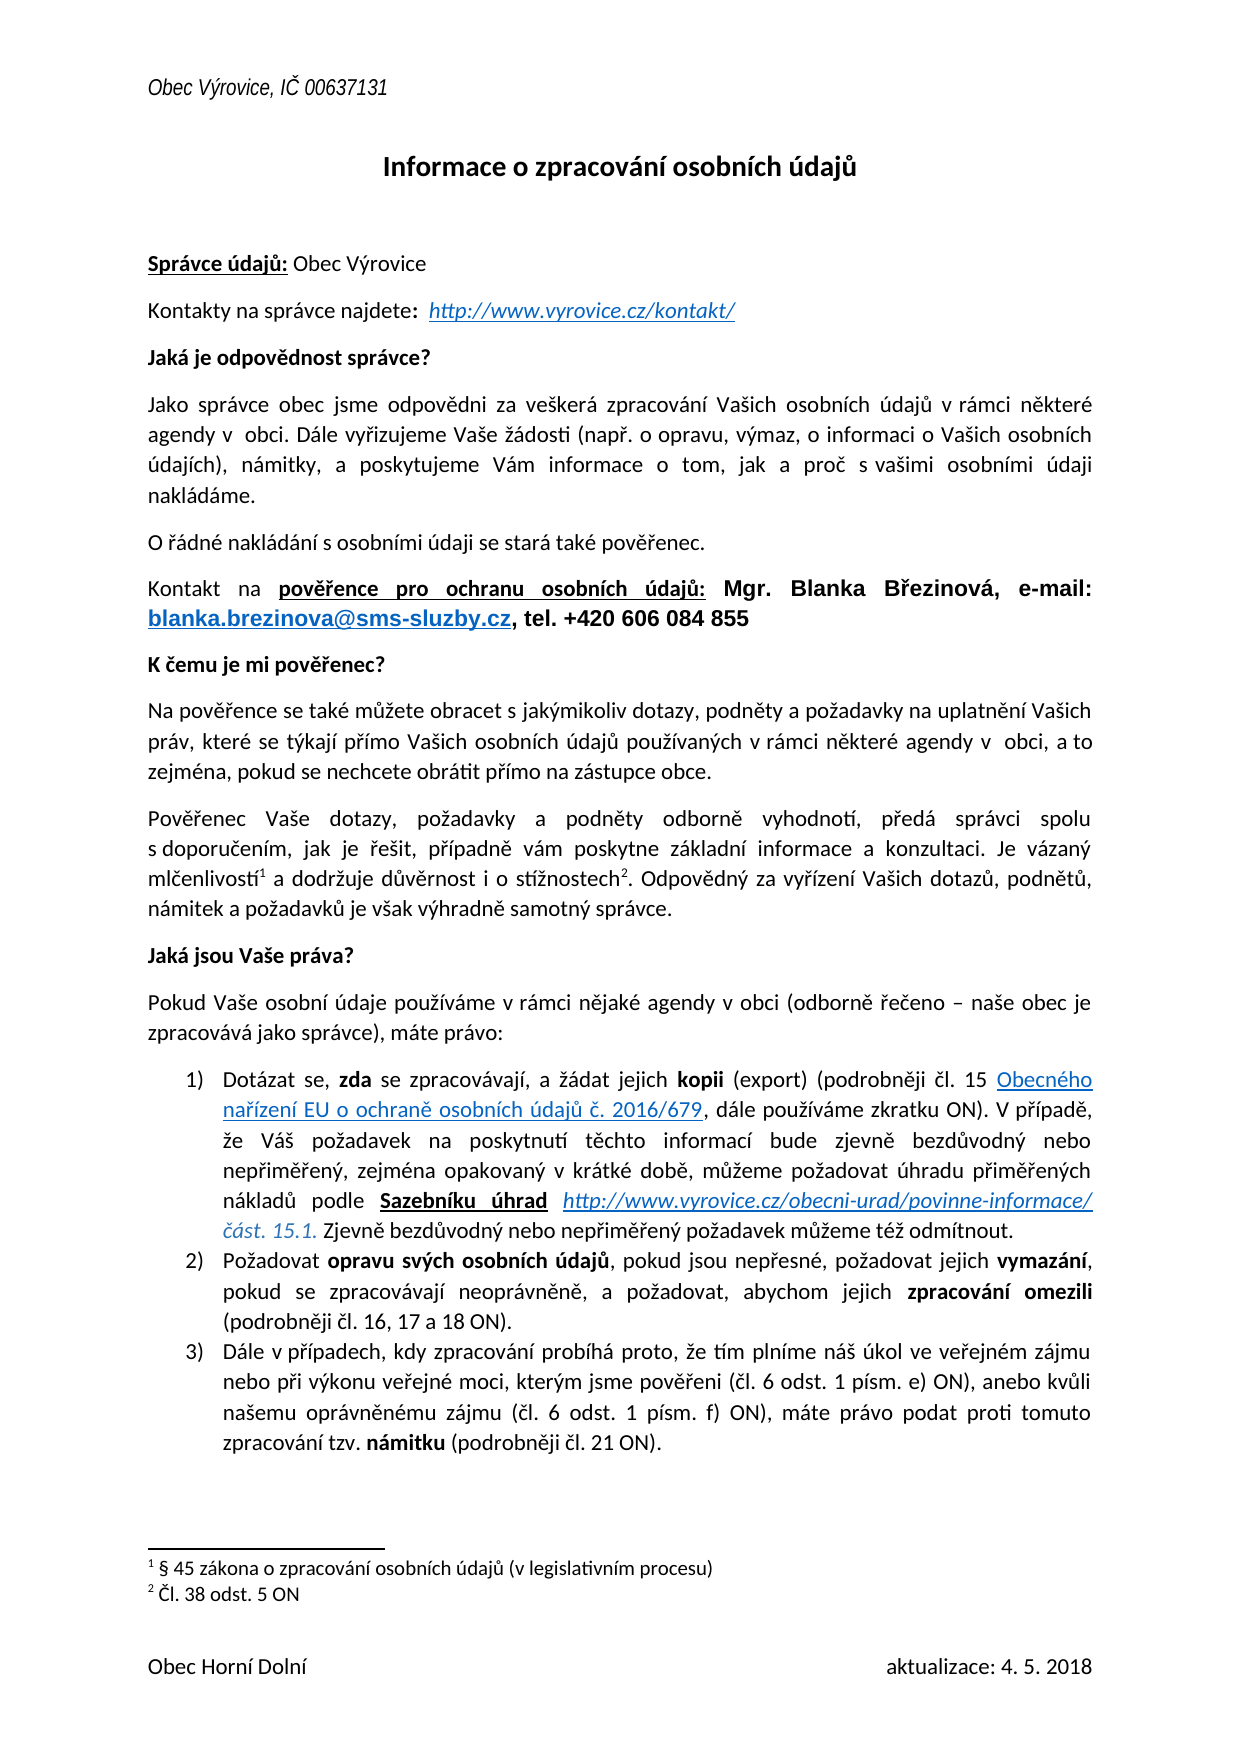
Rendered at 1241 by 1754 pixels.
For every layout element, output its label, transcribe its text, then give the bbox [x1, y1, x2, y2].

text Kontakt na pověřence pro ochranu osobních údajů: Mgr. Blanka Březinová, e-mail: blanka.brezinova@sms-sluzby.cz, tel. +420 606 084 855 [148, 574, 1093, 631]
text Jaká je odpovědnost správce? [148, 343, 1093, 371]
list Požadovat opravu svých osobních údajů, pokud jsou nepřesné, požadovat jejich vymazání, pokud se zpracovávají neoprávněně, a požadovat, abychom jejich zpracování omezili (podrobněji čl. 16, 17 a 18 ON). [185, 1247, 1093, 1335]
list Dotázat se, zda se zpracovávají, a žádat jejich kopii (export) (podrobněji čl. 15 Obecného nařízení EU o ochraně osobních údajů č. 2016/679, dále používáme zkratku ON). V případě, že Váš požadavek na poskytnutí těchto informací bude zjevně bezdůvodný nebo nepřiměřený, zejména opakovaný v krátké době, můžeme požadovat úhradu přiměřených nákladů podle Sazebníku úhrad http://www.vyrovice.cz/obecni-urad/povinne-informace/ část. 15.1. Zjevně bezdůvodný nebo nepřiměřený požadavek můžeme též odmítnout. [185, 1065, 1093, 1244]
text K čemu je mi pověřenec? [148, 650, 1093, 678]
text Na pověřence se také můžete obracet s jakýmikoliv dotazy, podněty a požadavky na uplatnění Vašich práv, které se týkají přímo Vašich osobních údajů používaných v rámci některé agendy v obci, a to zejména, pokud se nechcete obrátit přímo na zástupce obce. [148, 697, 1093, 785]
text Jako správce obec jsme odpovědni za veškerá zpracování Vašich osobních údajů v rámci některé agendy v obci. Dále vyřizujeme Vaše žádosti (např. o opravu, výmaz, o informaci o Vašich osobních údajích), námitky, a poskytujeme Vám informace o tom, jak a proč s vašimi osobními údaji nakládáme. [148, 390, 1093, 509]
text Pověřenec Vaše dotazy, požadavky a podněty odborně vyhodnotí, předá správci spolu s doporučením, jak je řešit, případně vám poskytne základní informace a konzultaci. Je vázaný mlčenlivostí a dodržuje důvěrnost i o stížnostech. Odpovědný za vyřízení Vašich dotazů, podnětů, námitek a požadavků je však výhradně samotný správce. [148, 804, 1093, 923]
text Kontakty na správce najdete: http://www.vyrovice.cz/kontakt/ [148, 296, 1093, 324]
text Správce údajů: Obec Výrovice [148, 249, 1093, 278]
text Informace o zpracování osobních údajů [148, 148, 1093, 183]
list Dále v případech, kdy zpracování probíhá proto, že tím plníme náš úkol ve veřejném zájmu nebo při výkonu veřejné moci, kterým jsme pověřeni (čl. 6 odst. 1 písm. e) ON), anebo kvůli našemu oprávněnému zájmu (čl. 6 odst. 1 písm. f) ON), máte právo podat proti tomuto zpracování tzv. námitku (podrobněji čl. 21 ON). [185, 1337, 1093, 1456]
text Pokud Vaše osobní údaje používáme v rámci nějaké agendy v obci (odborně řečeno – naše obec je zpracovává jako správce), máte právo: [148, 988, 1093, 1047]
text Jaká jsou Vaše práva? [148, 941, 1093, 969]
text O řádné nakládání s osobními údaji se stará také pověřenec. [148, 528, 1093, 556]
